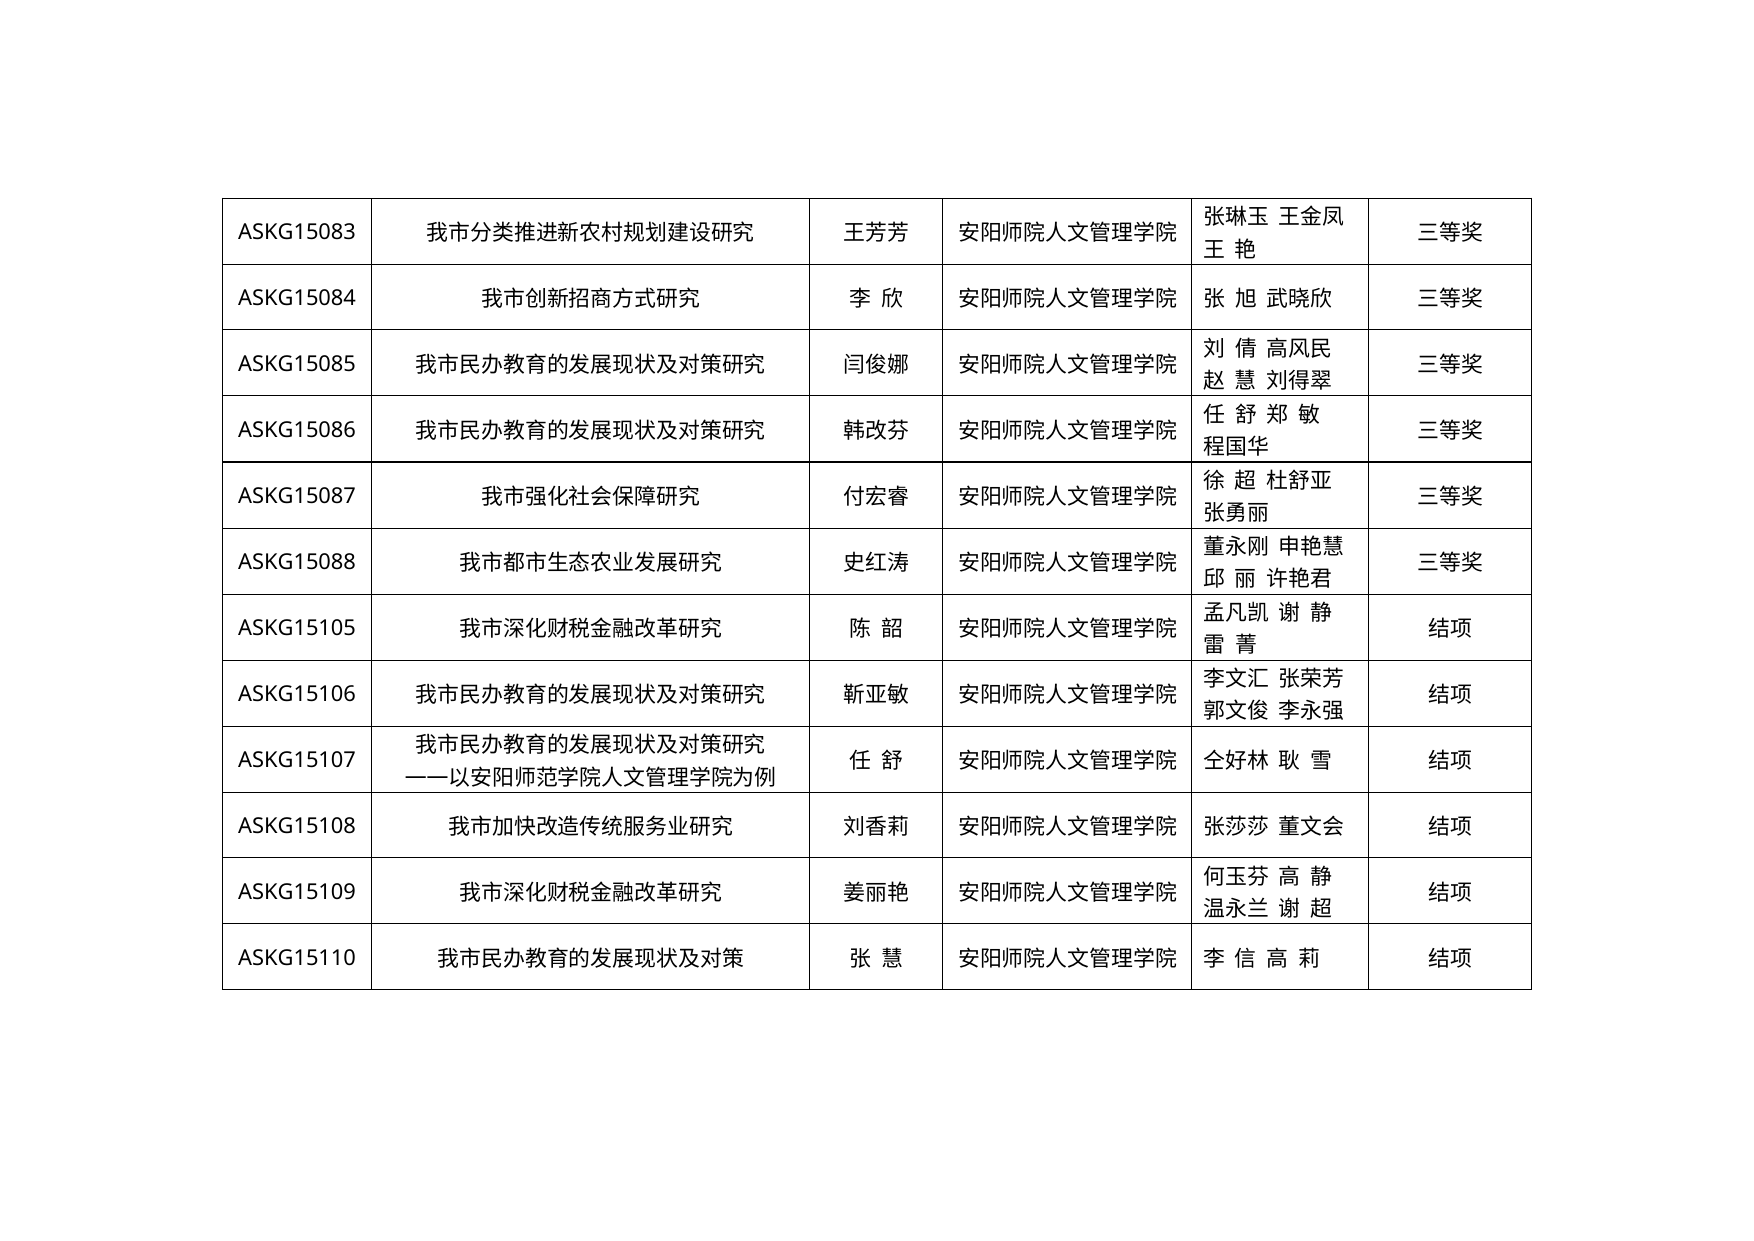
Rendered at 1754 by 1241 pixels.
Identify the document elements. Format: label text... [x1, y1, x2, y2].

table_cell ASKG15109 [223, 858, 371, 923]
table_cell 我市分类推进新农村规划建设研究 [372, 199, 809, 264]
table_cell 安阳师院人文管理学院 [943, 529, 1191, 593]
table_cell 安阳师院人文管理学院 [943, 463, 1191, 527]
table_cell 张琳玉 王金凤 王 艳 [1192, 199, 1368, 264]
table_cell 我市加快改造传统服务业研究 [372, 793, 809, 857]
table_cell 靳亚敏 [810, 661, 942, 726]
table_cell 结项 [1369, 727, 1531, 792]
table_cell 徐 超 杜舒亚 张勇丽 [1192, 463, 1368, 527]
table_cell ASKG15084 [223, 265, 371, 329]
table_cell ASKG15107 [223, 727, 371, 792]
table_cell 刘香莉 [810, 793, 942, 857]
table_cell 三等奖 [1369, 265, 1531, 329]
table_cell 何玉芬 高 静 温永兰 谢 超 [1192, 858, 1368, 923]
table_cell 安阳师院人文管理学院 [943, 793, 1191, 857]
table_cell 安阳师院人文管理学院 [943, 595, 1191, 659]
table_cell 陈 韶 [810, 595, 942, 659]
table_cell 三等奖 [1369, 529, 1531, 593]
table_cell 结项 [1369, 661, 1531, 726]
table_cell 张莎莎 董文会 [1192, 793, 1368, 857]
table_cell 我市民办教育的发展现状及对策研究 [372, 396, 809, 461]
table_cell 我市深化财税金融改革研究 [372, 595, 809, 659]
table_cell 安阳师院人文管理学院 [943, 727, 1191, 792]
table_cell 我市民办教育的发展现状及对策研究 [372, 661, 809, 726]
table_cell 仝好林 耿 雪 [1192, 727, 1368, 792]
table_cell 我市民办教育的发展现状及对策 [372, 924, 809, 989]
table_cell 李 信 高 莉 [1192, 924, 1368, 989]
table_cell 李 欣 [810, 265, 942, 329]
table_cell 我市民办教育的发展现状及对策研究 ——以安阳师范学院人文管理学院为例 [372, 727, 809, 792]
table_cell 我市创新招商方式研究 [372, 265, 809, 329]
table_cell ASKG15085 [223, 330, 371, 395]
table_cell 安阳师院人文管理学院 [943, 330, 1191, 395]
table_cell ASKG15087 [223, 463, 371, 527]
table_cell 任 舒 郑 敏 程国华 [1192, 396, 1368, 461]
table_cell 我市民办教育的发展现状及对策研究 [372, 330, 809, 395]
table_cell 安阳师院人文管理学院 [943, 396, 1191, 461]
table_cell 任 舒 [810, 727, 942, 792]
table_cell 张 旭 武晓欣 [1192, 265, 1368, 329]
table_cell 安阳师院人文管理学院 [943, 661, 1191, 726]
table_cell 三等奖 [1369, 463, 1531, 527]
table_cell 王芳芳 [810, 199, 942, 264]
table_cell 安阳师院人文管理学院 [943, 199, 1191, 264]
table_cell 安阳师院人文管理学院 [943, 265, 1191, 329]
table_cell 三等奖 [1369, 330, 1531, 395]
table_cell 结项 [1369, 793, 1531, 857]
table_cell 三等奖 [1369, 396, 1531, 461]
table_cell ASKG15106 [223, 661, 371, 726]
table_cell 安阳师院人文管理学院 [943, 858, 1191, 923]
table_cell 闫俊娜 [810, 330, 942, 395]
table_cell ASKG15083 [223, 199, 371, 264]
table_cell 三等奖 [1369, 199, 1531, 264]
table_cell 刘 倩 高风民 赵 慧 刘得翠 [1192, 330, 1368, 395]
table_cell ASKG15086 [223, 396, 371, 461]
table_cell 姜丽艳 [810, 858, 942, 923]
table_cell 我市强化社会保障研究 [372, 463, 809, 527]
table_cell 我市都市生态农业发展研究 [372, 529, 809, 593]
table_cell 董永刚 申艳慧 邱 丽 许艳君 [1192, 529, 1368, 593]
table_cell 结项 [1369, 858, 1531, 923]
table_cell ASKG15088 [223, 529, 371, 593]
table_cell 韩改芬 [810, 396, 942, 461]
table_cell 孟凡凯 谢 静 雷 菁 [1192, 595, 1368, 659]
table_cell ASKG15108 [223, 793, 371, 857]
table_cell 我市深化财税金融改革研究 [372, 858, 809, 923]
table_cell ASKG15105 [223, 595, 371, 659]
table_cell 结项 [1369, 924, 1531, 989]
table_cell 安阳师院人文管理学院 [943, 924, 1191, 989]
table_cell ASKG15110 [223, 924, 371, 989]
table_cell 结项 [1369, 595, 1531, 659]
table_cell 付宏睿 [810, 463, 942, 527]
table_cell 张 慧 [810, 924, 942, 989]
table_cell 李文汇 张荣芳 郭文俊 李永强 [1192, 661, 1368, 726]
table_cell 史红涛 [810, 529, 942, 593]
